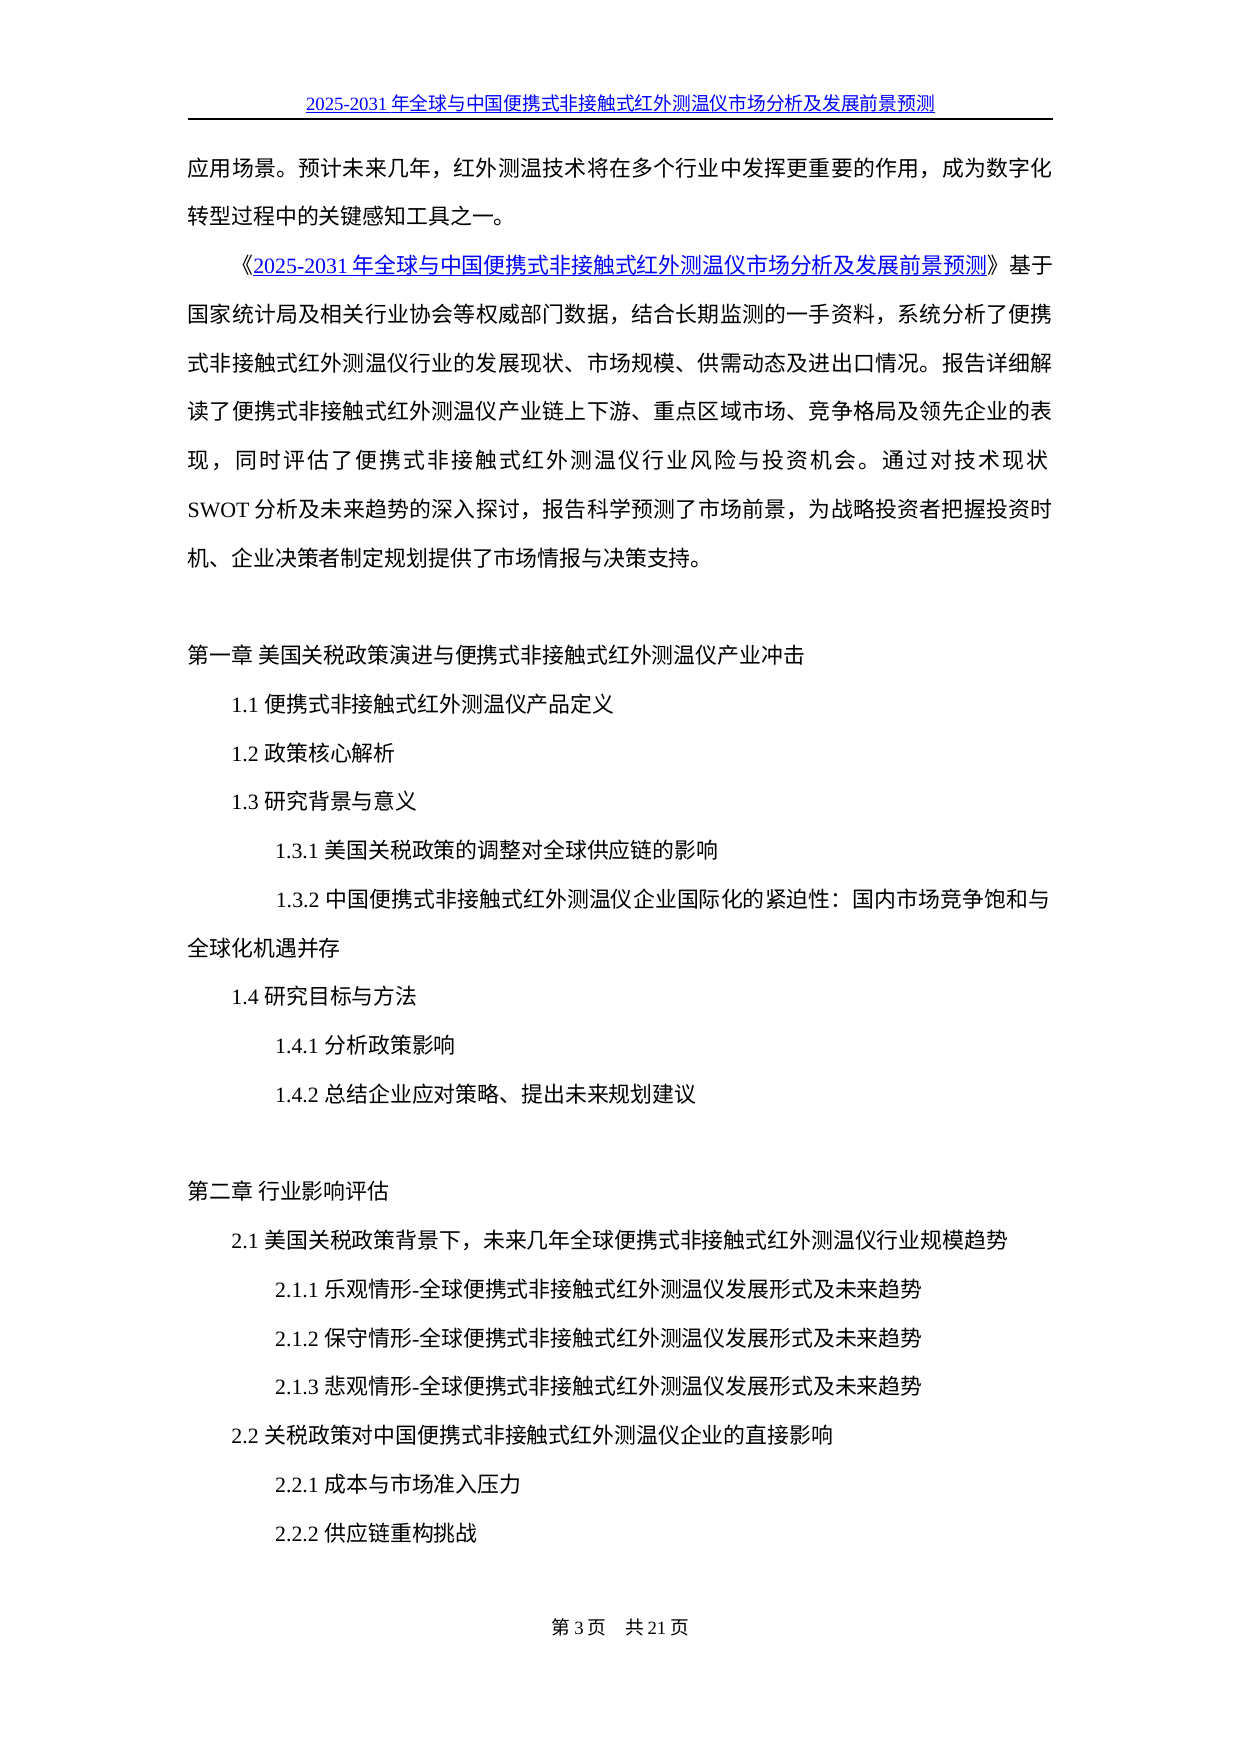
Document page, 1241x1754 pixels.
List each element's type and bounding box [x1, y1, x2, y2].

text [187, 150, 1053, 1548]
